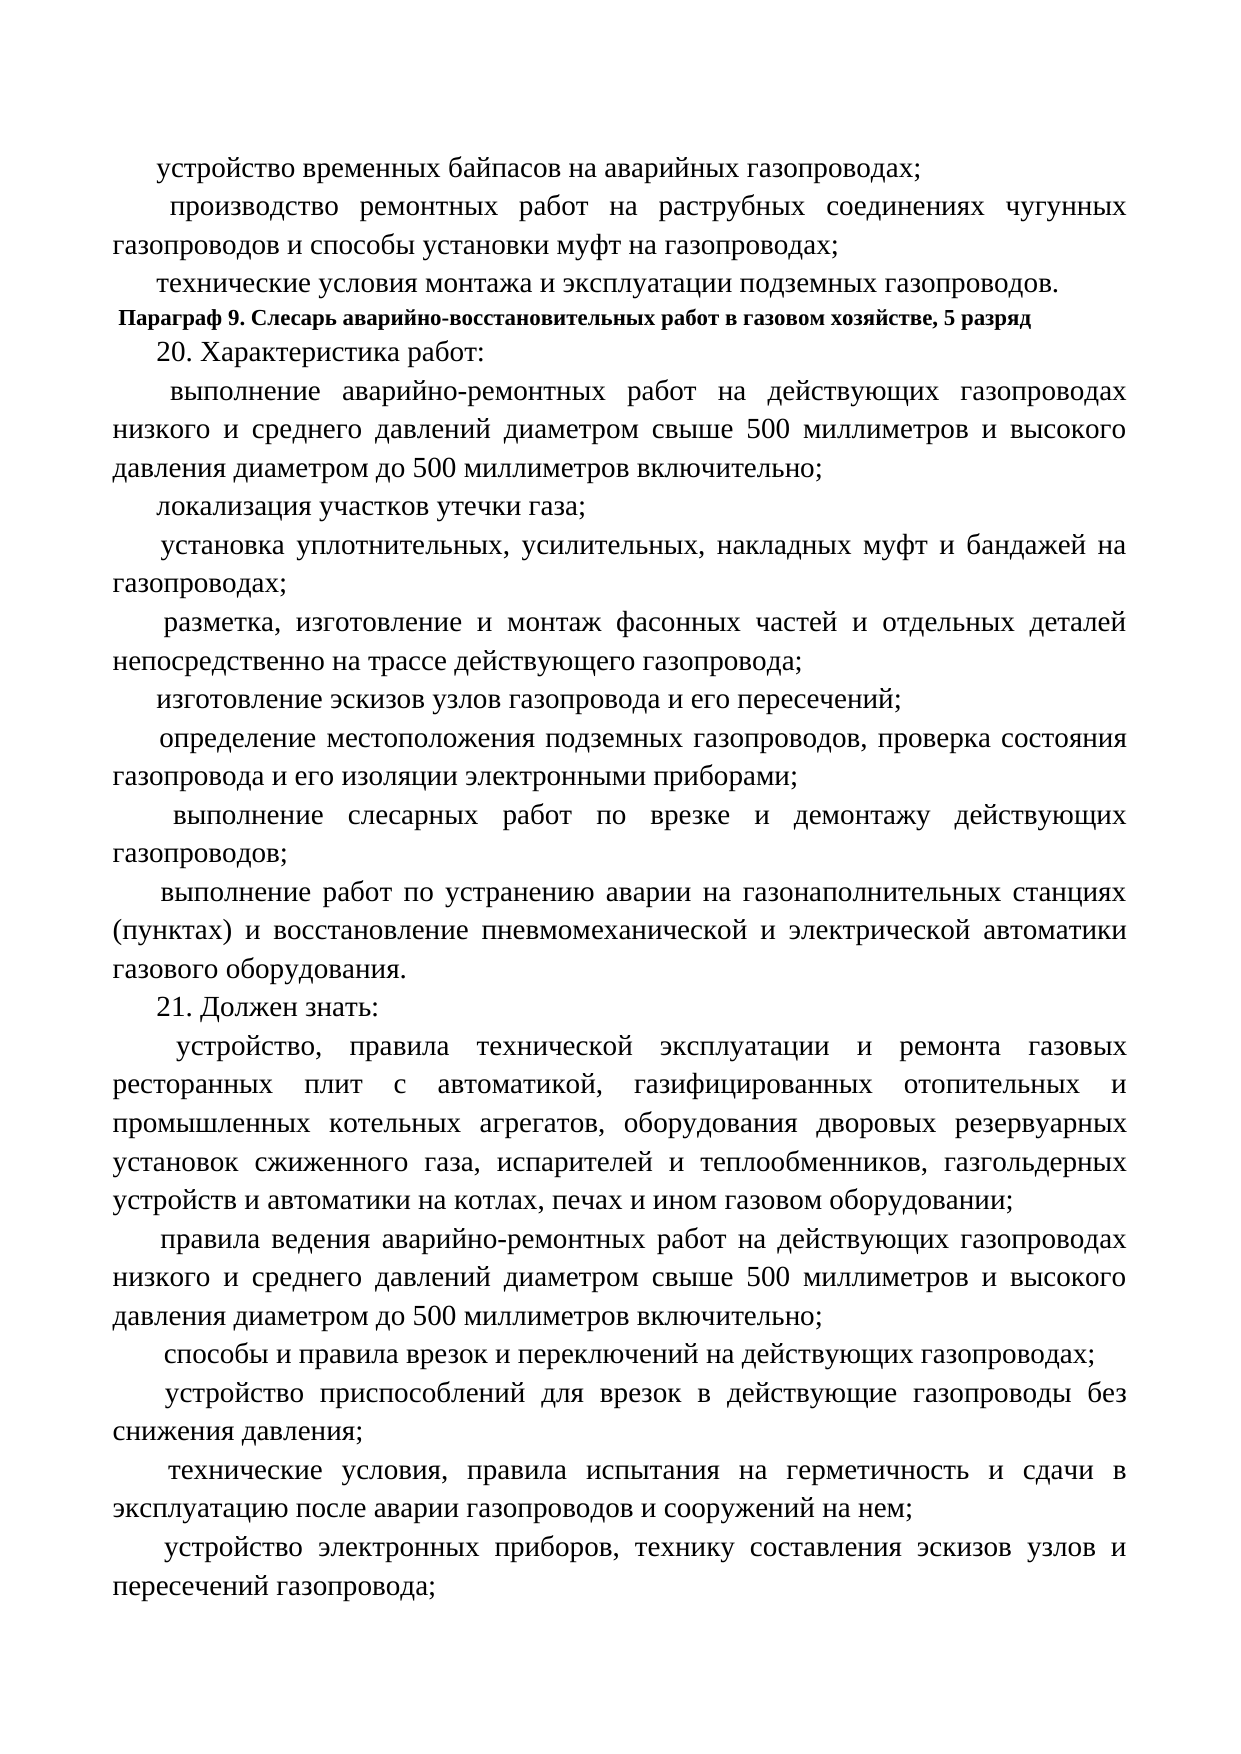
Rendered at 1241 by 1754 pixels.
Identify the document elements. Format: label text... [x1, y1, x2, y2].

text технические условия монтажа и эксплуатации подземных газопроводов. [112, 266, 1128, 299]
text устройство временных байпасов на аварийных газопроводах; [112, 150, 1128, 183]
text устройство приспособлений для врезок в действующие газопроводы без снижения давления; [112, 1375, 1128, 1447]
text устройство электронных приборов, технику составления эскизов узлов и пересечений газопровода; [112, 1529, 1128, 1601]
text 20. Характеристика работ: [112, 334, 1128, 368]
text изготовление эскизов узлов газопровода и его пересечений; [112, 681, 1128, 715]
text установка уплотнительных, усилительных, накладных муфт и бандажей на газопроводах; [112, 527, 1128, 599]
text правила ведения аварийно-ремонтных работ на действующих газопроводах низкого и среднего давлений диаметром свыше 500 миллиметров и высокого давления диаметром до 500 миллиметров включительно; [112, 1221, 1128, 1331]
text 21. Должен знать: [112, 989, 1128, 1023]
text производство ремонтных работ на раструбных соединениях чугунных газопроводов и способы установки муфт на газопроводах; [112, 188, 1128, 261]
text выполнение аварийно-ремонтных работ на действующих газопроводах низкого и среднего давлений диаметром свыше 500 миллиметров и высокого давления диаметром до 500 миллиметров включительно; [112, 373, 1128, 483]
text определение местоположения подземных газопроводов, проверка состояния газопровода и его изоляции электронными приборами; [112, 720, 1128, 792]
text выполнение слесарных работ по врезке и демонтажу действующих газопроводов; [112, 797, 1128, 869]
text локализация участков утечки газа; [112, 488, 1128, 522]
text способы и правила врезок и переключений на действующих газопроводах; [112, 1336, 1128, 1370]
text выполнение работ по устранению аварии на газонаполнительных станциях (пунктах) и восстановление пневмомеханической и электрической автоматики газового оборудования. [112, 874, 1128, 984]
text технические условия, правила испытания на герметичность и сдачи в эксплуатацию после аварии газопроводов и сооружений на нем; [112, 1452, 1128, 1524]
text разметка, изготовление и монтаж фасонных частей и отдельных деталей непосредственно на трассе действующего газопровода; [112, 604, 1128, 676]
text Параграф 9. Слесарь аварийно-восстановительных работ в газовом хозяйстве, 5 разряд [112, 304, 1128, 331]
text устройство, правила технической эксплуатации и ремонта газовых ресторанных плит с автоматикой, газифицированных отопительных и промышленных котельных агрегатов, оборудования дворовых резервуарных установок сжиженного газа, испарителей и теплообменников, газгольдерных устройств и автоматики на котлах, печах и ином газовом оборудовании; [112, 1028, 1128, 1216]
